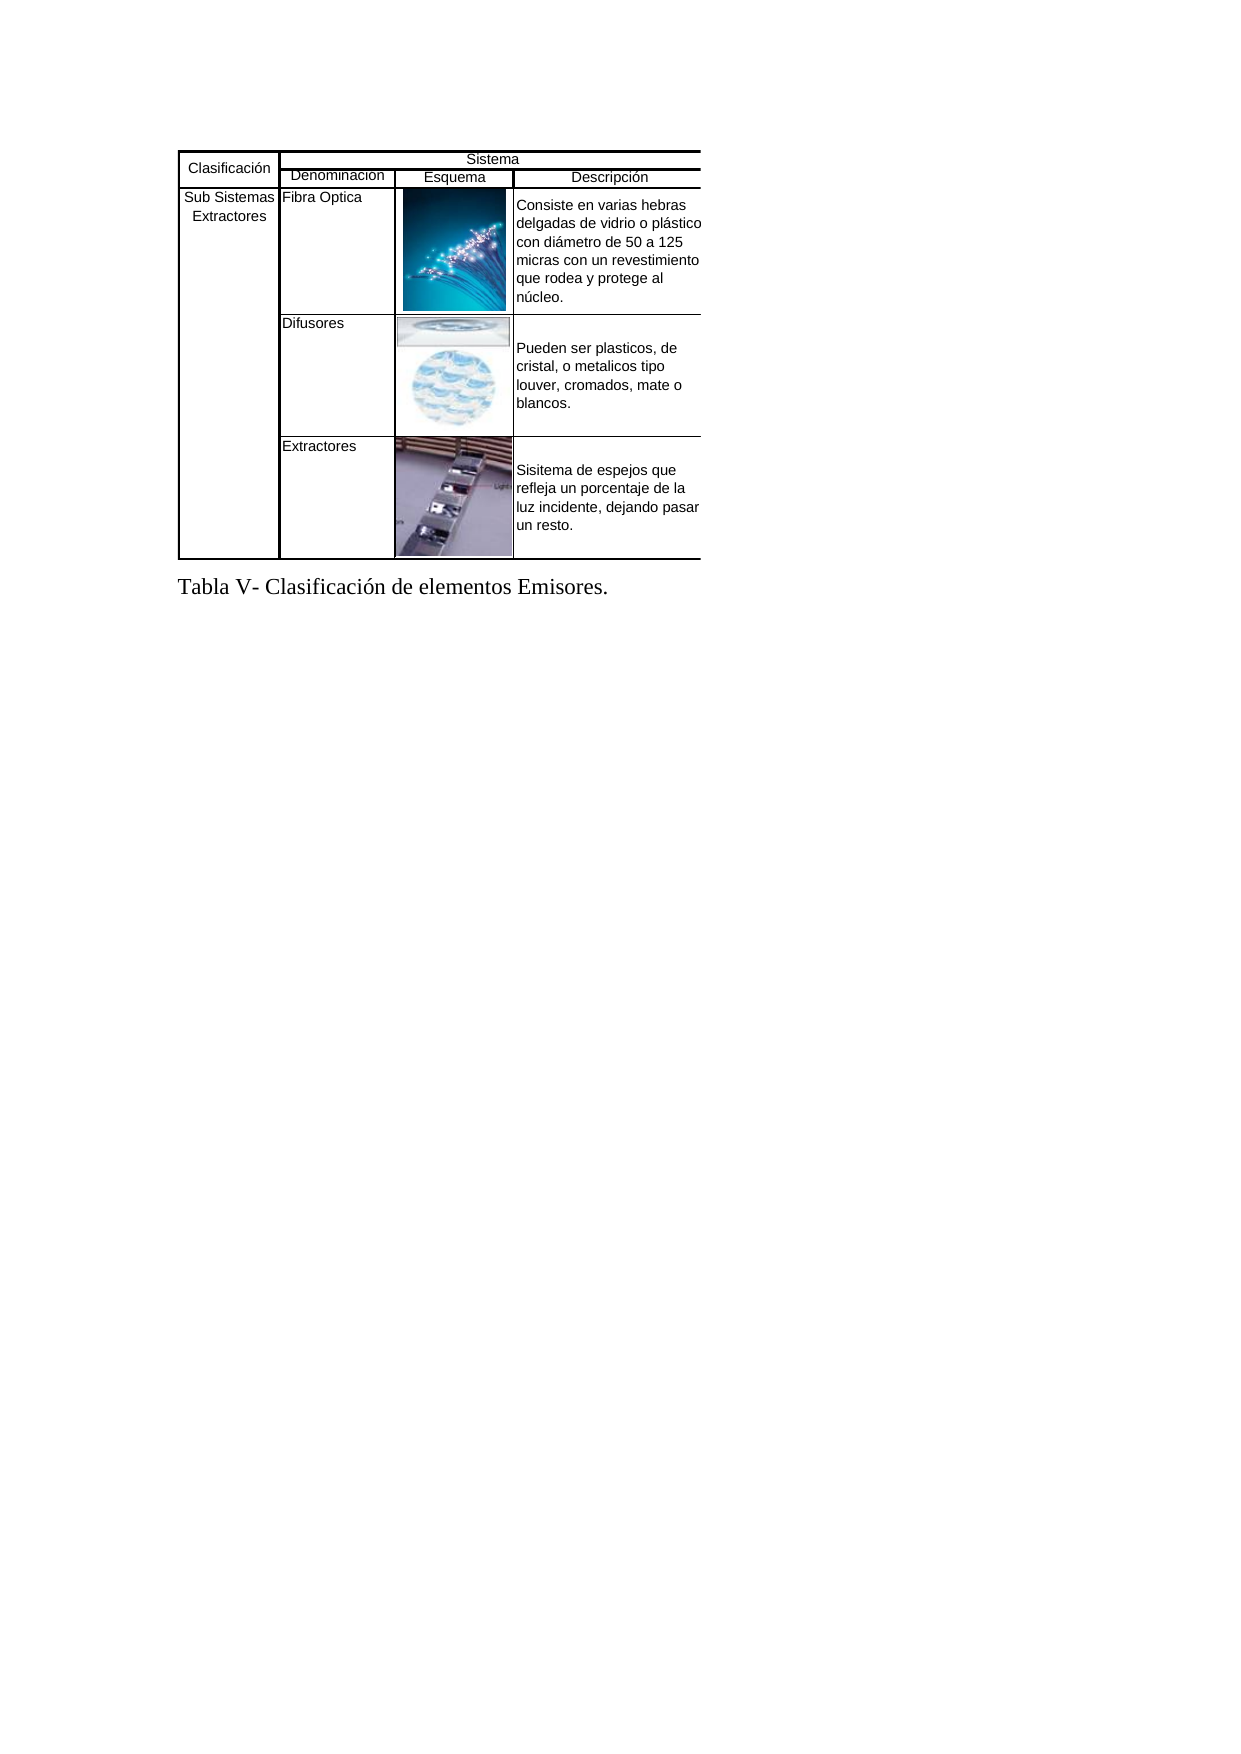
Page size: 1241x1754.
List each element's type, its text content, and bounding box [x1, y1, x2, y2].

text Tabla V- Clasificación de elementos Emisores. [177, 573, 1063, 600]
